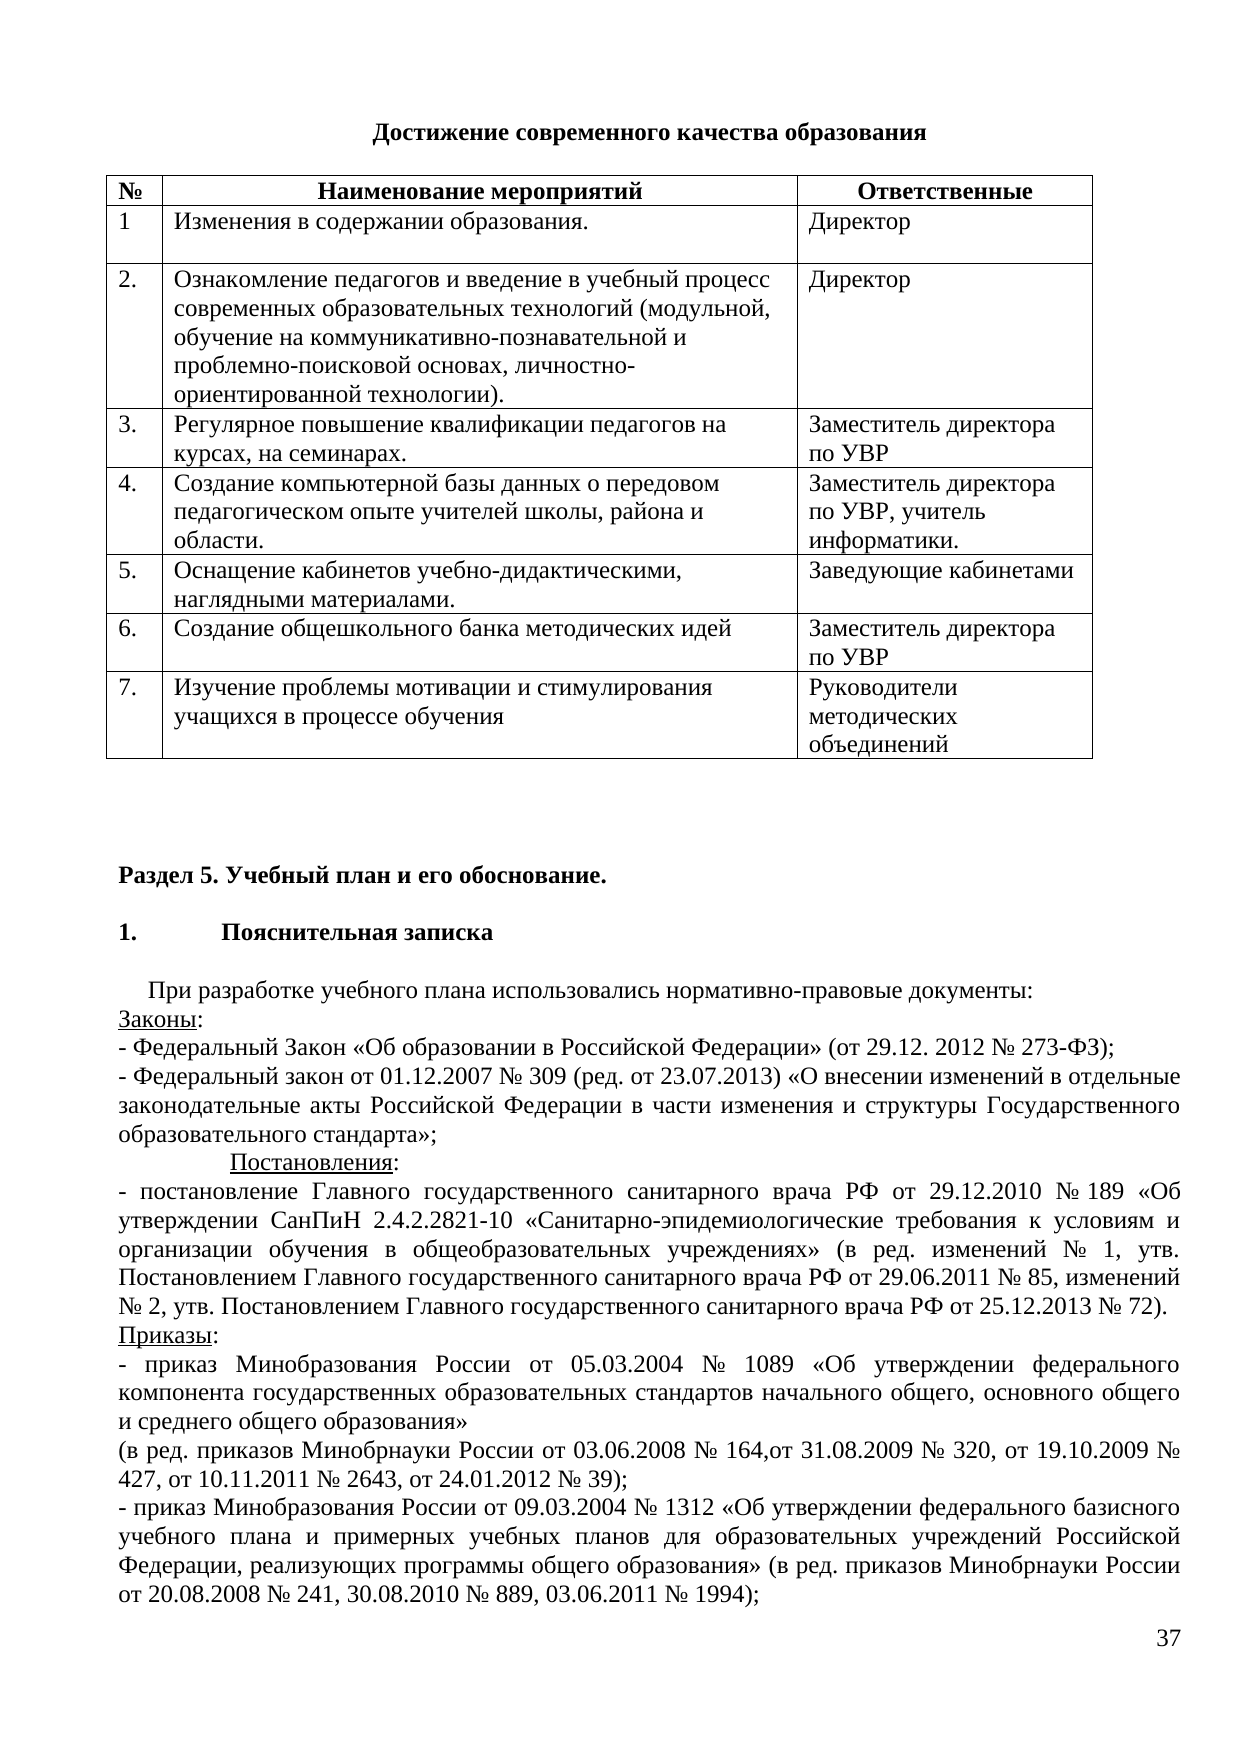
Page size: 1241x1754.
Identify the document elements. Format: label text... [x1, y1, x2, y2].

table_cell Создание компьютерной базы данных о передовом педагогическом опыте учителей школы, района и области. [163, 468, 797, 554]
text - Федеральный закон от 01.12.2007 № 309 (ред. от 23.07.2013) «О внесении изменений в отдельные законодательные акты Российской Федерации в части изменения и структуры Государственного образовательного стандарта»; [118, 1061, 1181, 1147]
table_cell Оснащение кабинетов учебно-дидактическими, наглядными материалами. [163, 555, 797, 612]
table_header № [107, 176, 162, 205]
table_cell 1 [107, 206, 162, 263]
text - постановление Главного государственного санитарного врача РФ от 29.12.2010 № 189 «Об утверждении СанПиН 2.4.2.2821-10 «Санитарно-эпидемиологические требования к условиям и организации обучения в общеобразовательных учреждениях» (в ред. изменений № 1, утв. Постановлением Главного государственного санитарного врача РФ от 29.06.2011 № 85, изменений № 2, утв. Постановлением Главного государственного санитарного врача РФ от 25.12.2013 № 72). [118, 1176, 1181, 1320]
table_cell Руководители методических объединений [798, 672, 1092, 758]
table_cell Директор [798, 206, 1092, 263]
text - Федеральный Закон «Об образовании в Российской Федерации» (от 29.12. 2012 № 273-ФЗ); [118, 1032, 1181, 1061]
text Раздел 5. Учебный план и его обоснование. [118, 860, 1140, 889]
text Законы: [118, 1004, 1181, 1032]
table_cell Изучение проблемы мотивации и стимулирования учащихся в процессе обучения [163, 672, 797, 758]
subtitle Постановления: [229, 1147, 1181, 1176]
table_cell 6. [107, 614, 162, 671]
table_cell Изменения в содержании образования. [163, 206, 797, 263]
table_cell Директор [798, 264, 1092, 408]
table_header Наименование мероприятий [163, 176, 797, 205]
table_cell 2. [107, 264, 162, 408]
text Приказы: [118, 1320, 1181, 1349]
text - приказ Минобразования России от 09.03.2004 № 1312 «Об утверждении федерального базисного учебного плана и примерных учебных планов для образовательных учреждений Российской Федерации, реализующих программы общего образования» (в ред. приказов Минобрнауки России от 20.08.2008 № 241, 30.08.2010 № 889, 03.06.2011 № 1994); [118, 1492, 1181, 1607]
list Пояснительная записка [118, 917, 1140, 946]
table_header Ответственные [798, 176, 1092, 205]
text (в ред. приказов Минобрнауки России от 03.06.2008 № 164,от 31.08.2009 № 320, от 19.10.2009 № 427, от 10.11.2011 № 2643, от 24.01.2012 № 39); [118, 1435, 1181, 1492]
text При разработке учебного плана использовались нормативно-правовые документы: [118, 975, 1181, 1004]
table_cell Заместитель директора по УВР [798, 614, 1092, 671]
table_cell Создание общешкольного банка методических идей [163, 614, 797, 671]
table_cell Заместитель директора по УВР [798, 409, 1092, 467]
table_cell Регулярное повышение квалификации педагогов на курсах, на семинарах. [163, 409, 797, 467]
text - приказ Минобразования России от 05.03.2004 № 1089 «Об утверждении федерального компонента государственных образовательных стандартов начального общего, основного общего и среднего общего образования» [118, 1349, 1181, 1435]
table_cell Заместитель директора по УВР, учитель информатики. [798, 468, 1092, 554]
table_cell 4. [107, 468, 162, 554]
text Достижение современного качества образования [118, 117, 1181, 146]
table_cell Ознакомление педагогов и введение в учебный процесс современных образовательных технологий (модульной, обучение на коммуникативно-познавательной и проблемно-поисковой основах, личностно-ориентированной технологии). [163, 264, 797, 408]
table_cell 3. [107, 409, 162, 467]
table_cell 7. [107, 672, 162, 758]
table_cell 5. [107, 555, 162, 612]
table_cell Заведующие кабинетами [798, 555, 1092, 612]
